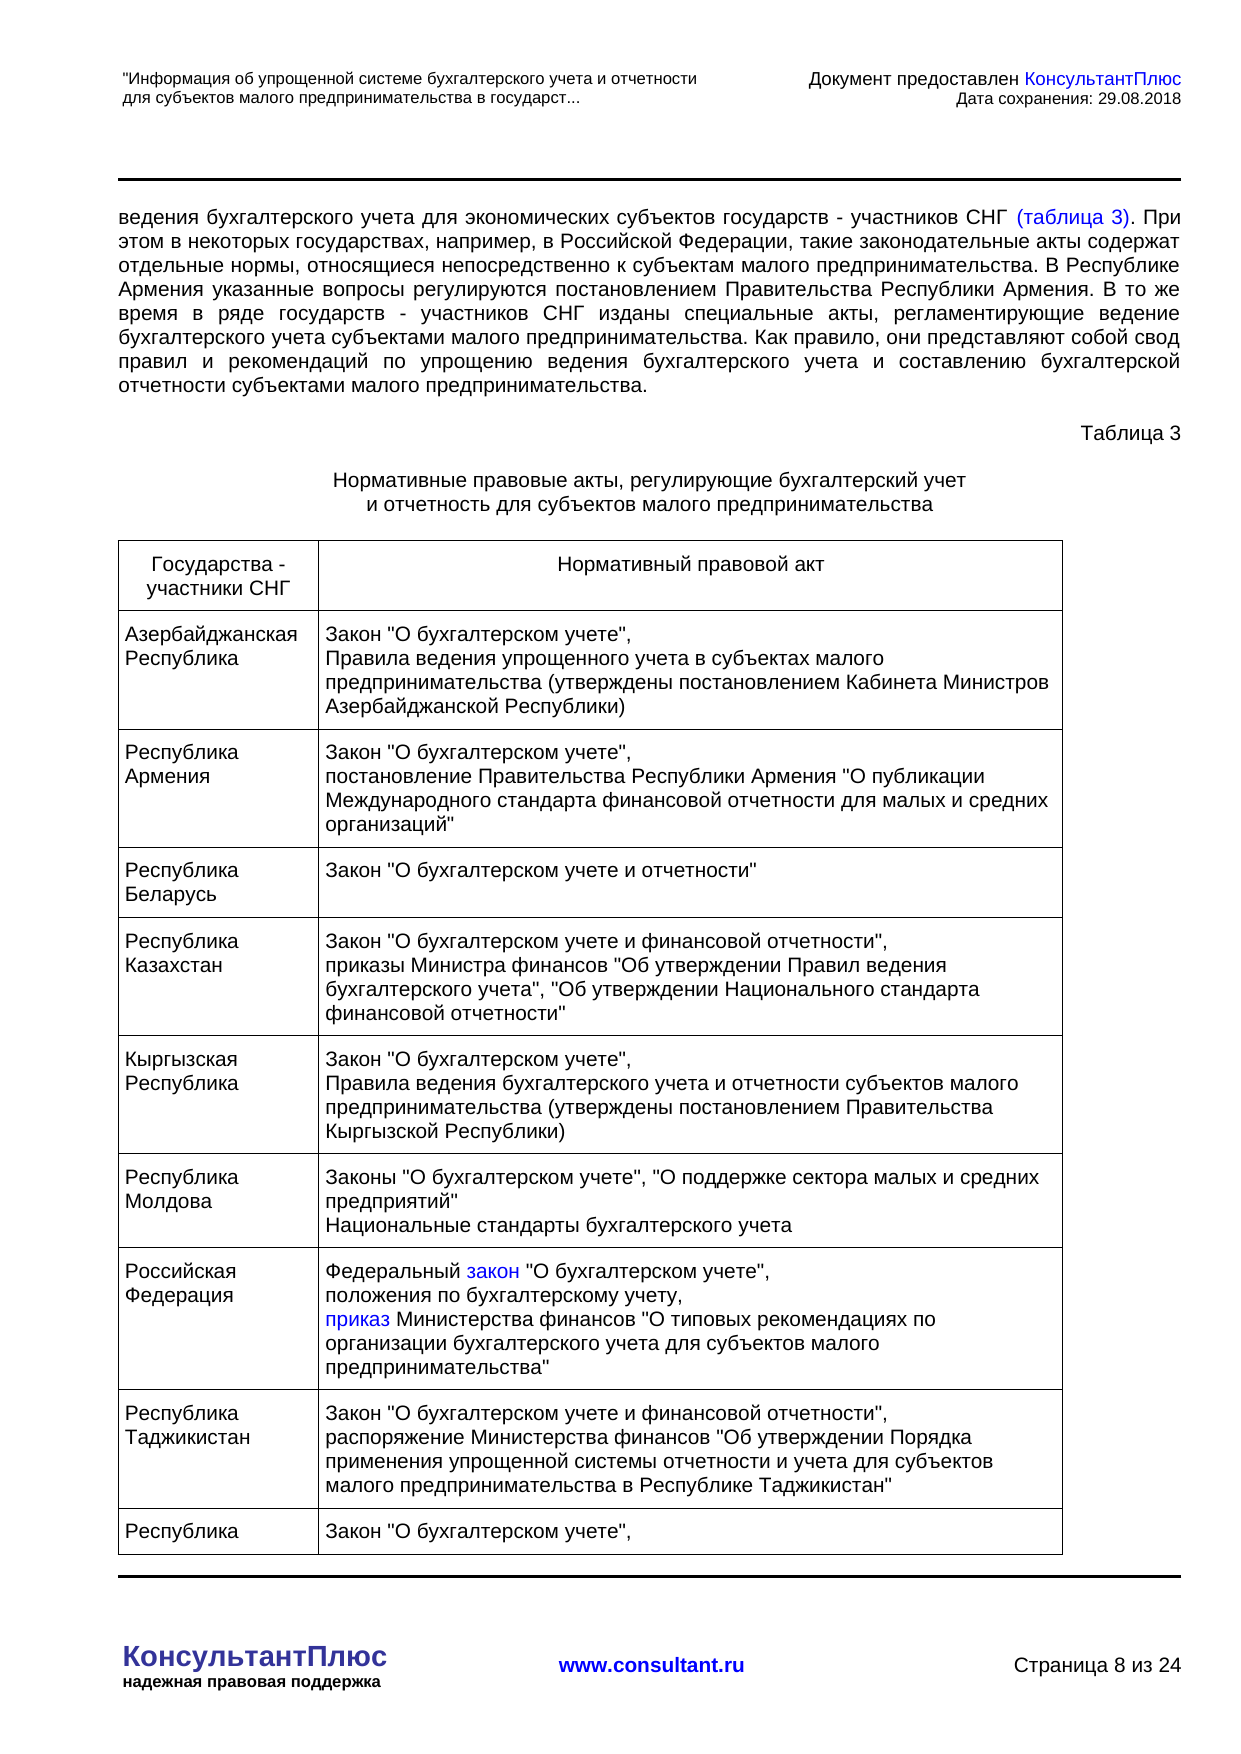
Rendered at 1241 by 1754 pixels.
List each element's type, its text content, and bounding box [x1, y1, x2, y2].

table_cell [319, 1509, 1062, 1554]
table_header Нормативный правовой акт [319, 541, 1062, 610]
table_cell Азербайджанская Республика [119, 611, 318, 728]
table_cell Российская Федерация [119, 1248, 318, 1389]
text Нормативные правовые акты, регулирующие бухгалтерский учет [118, 468, 1181, 492]
table_cell Закон "О бухгалтерском учете и финансовой отчетности", распоряжение Министерства финансов "Об утверждении Порядка применения упрощенной системы отчетности и учета для субъектов малого предпринимательства в Республике Таджикистан" [319, 1390, 1062, 1507]
table_cell Республика Молдова [119, 1154, 318, 1247]
table_cell Кыргызская Республика [119, 1036, 318, 1153]
table_cell Республика Беларусь [119, 848, 318, 917]
table_cell Закон "О бухгалтерском учете", Правила ведения бухгалтерского учета и отчетности субъектов малого предпринимательства (утверждены постановлением Правительства Кыргызской Республики) [319, 1036, 1062, 1153]
table_cell Республика Армения [119, 730, 318, 847]
table_cell Закон "О бухгалтерском учете и финансовой отчетности", приказы Министра финансов "Об утверждении Правил ведения бухгалтерского учета", "Об утверждении Национального стандарта финансовой отчетности" [319, 918, 1062, 1035]
table_cell Законы "О бухгалтерском учете", "О поддержке сектора малых и средних предприятий" Национальные стандарты бухгалтерского учета [319, 1154, 1062, 1247]
table_cell Закон "О бухгалтерском учете", Правила ведения упрощенного учета в субъектах малого предпринимательства (утверждены постановлением Кабинета Министров Азербайджанской Республики) [319, 611, 1062, 728]
table_cell Республика Казахстан [119, 918, 318, 1035]
table_cell Закон "О бухгалтерском учете", постановление Правительства Республики Армения "О публикации Международного стандарта финансовой отчетности для малых и средних организаций" [319, 730, 1062, 847]
table_cell Республика Таджикистан [119, 1390, 318, 1507]
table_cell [119, 1509, 318, 1554]
table_cell Закон "О бухгалтерском учете и отчетности" [319, 848, 1062, 917]
table_cell Федеральный закон "О бухгалтерском учете", положения по бухгалтерскому учету, приказ Министерства финансов "О типовых рекомендациях по организации бухгалтерского учета для субъектов малого предпринимательства" [319, 1248, 1062, 1389]
text Таблица 3 [118, 420, 1181, 444]
table_header Государства - участники СНГ [119, 541, 318, 610]
text и отчетность для субъектов малого предпринимательства [118, 492, 1181, 516]
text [118, 205, 1181, 396]
